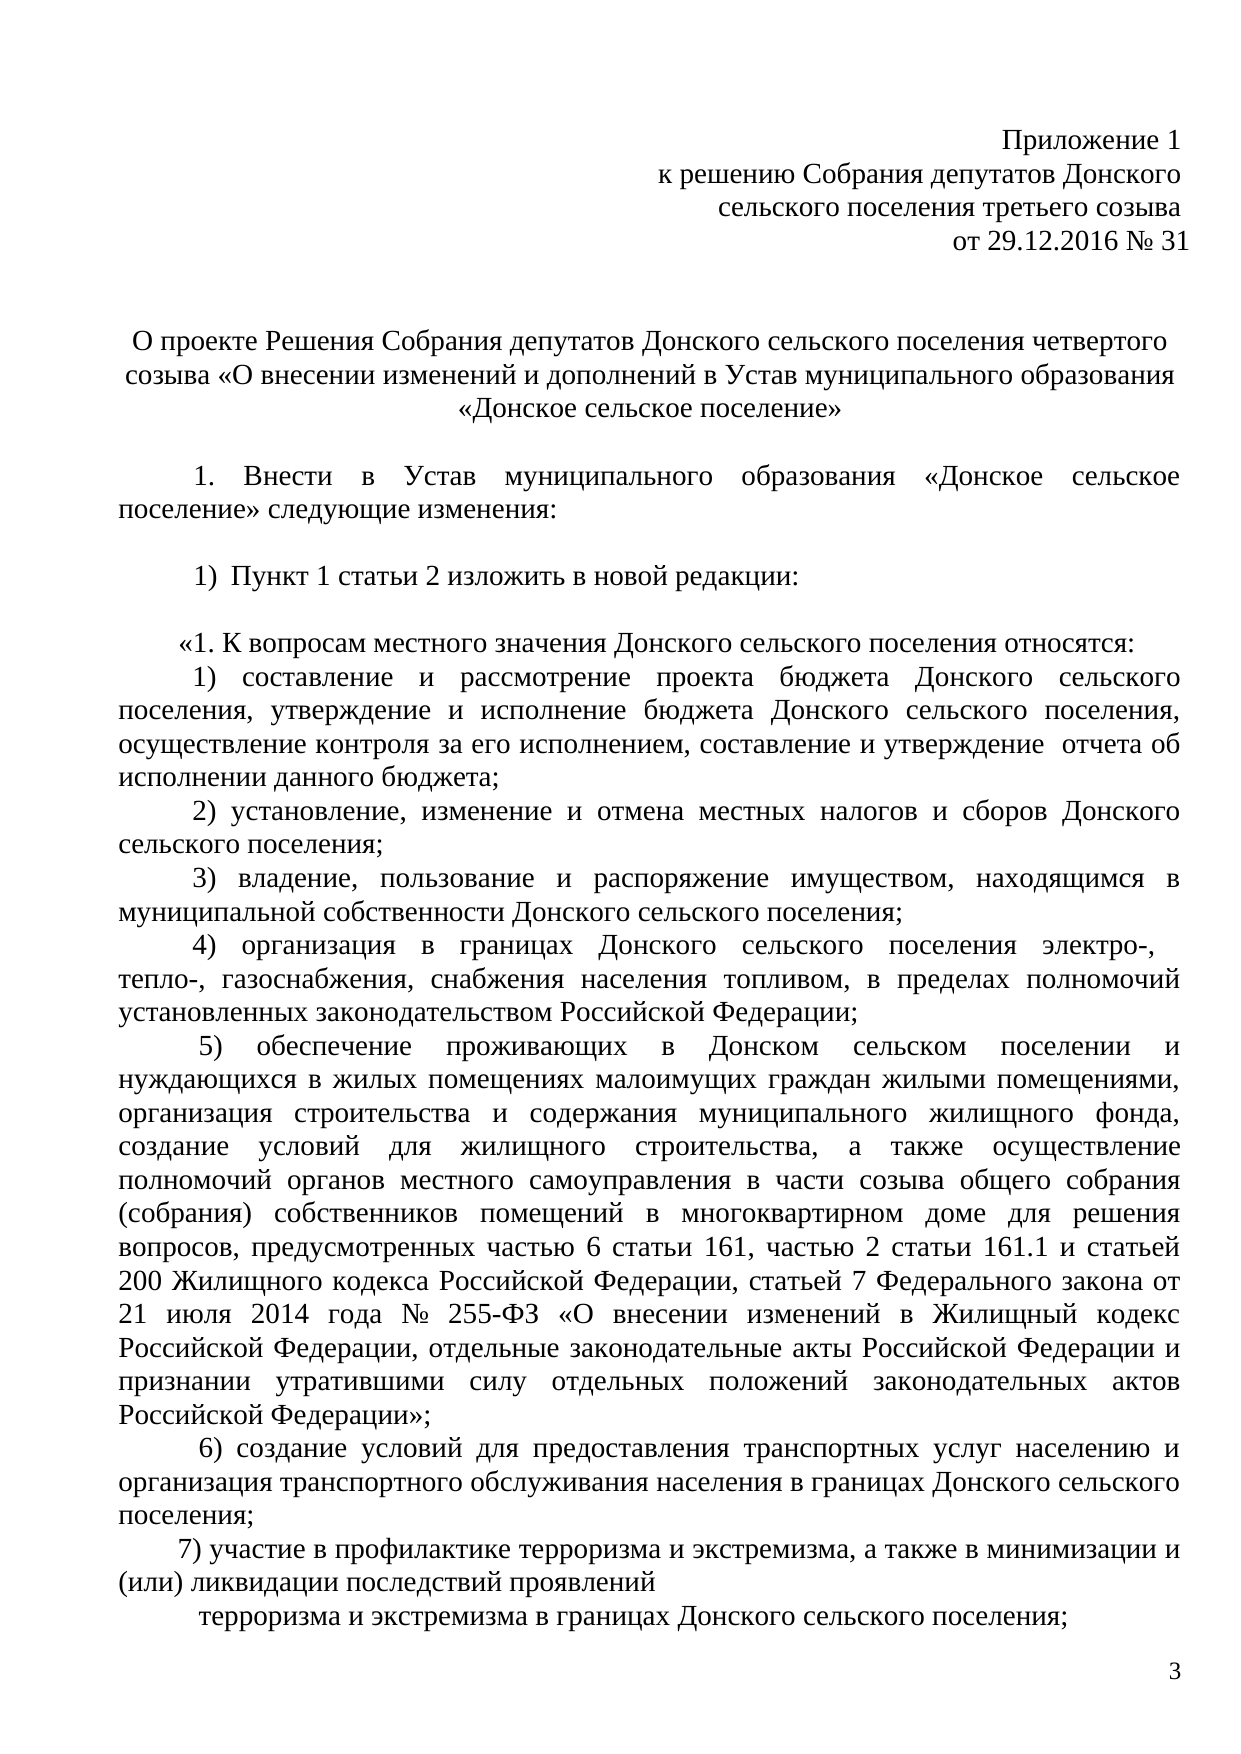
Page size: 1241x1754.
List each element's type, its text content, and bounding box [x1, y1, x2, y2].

text 7) участие в профилактике терроризма и экстремизма, а также в минимизации и (или) ликвидации последствий проявлений [118, 1531, 1181, 1598]
text 6) создание условий для предоставления транспортных услуг населению и организация транспортного обслуживания населения в границах Донского сельского поселения; [118, 1430, 1181, 1531]
text 2) установление, изменение и отмена местных налогов и сборов Донского сельского поселения; [118, 793, 1181, 860]
text 4) организация в границах Донского сельского поселения электро-, тепло-, газоснабжения, снабжения населения топливом, в пределах полномочий установленных законодательством Российской Федерации; [118, 927, 1181, 1028]
text 3) владение, пользование и распоряжение имуществом, находящимся в муниципальной собственности Донского сельского поселения; [118, 860, 1181, 927]
text терроризма и экстремизма в границах Донского сельского поселения; [118, 1598, 1181, 1632]
list Пункт 1 статьи 2 изложить в новой редакции: [193, 558, 1181, 592]
text Приложение 1 [606, 122, 1181, 156]
text О проекте Решения Собрания депутатов Донского сельского поселения четвертого созыва «О внесении изменений и дополнений в Устав муниципального образования «Донское сельское поселение» [118, 323, 1182, 424]
text 1. Внести в Устав муниципального образования «Донское сельское поселение» следующие изменения: [118, 458, 1181, 525]
text от 29.12.2016 № 31 [812, 223, 1190, 256]
text 5) обеспечение проживающих в Донском сельском поселении и нуждающихся в жилых помещениях малоимущих граждан жилыми помещениями, организация строительства и содержания муниципального жилищного фонда, создание условий для жилищного строительства, а также осуществление полномочий органов местного самоуправления в части созыва общего собрания (собрания) собственников помещений в многоквартирном доме для решения вопросов, предусмотренных частью 6 статьи 161, частью 2 статьи 161.1 и статьей 200 Жилищного кодекса Российской Федерации, статьей 7 Федерального закона от 21 июля 2014 года № 255-ФЗ «О внесении изменений в Жилищный кодекс Российской Федерации, отдельные законодательные акты Российской Федерации и признании утратившими силу отдельных положений законодательных актов Российской Федерации»; [118, 1028, 1181, 1430]
text 1) составление и рассмотрение проекта бюджета Донского сельского поселения, утверждение и исполнение бюджета Донского сельского поселения, осуществление контроля за его исполнением, составление и утверждение отчета об исполнении данного бюджета; [118, 659, 1181, 793]
text к решению Собрания депутатов Донского сельского поселения третьего созыва [606, 156, 1181, 223]
text «1. К вопросам местного значения Донского сельского поселения относятся: [118, 625, 1181, 659]
